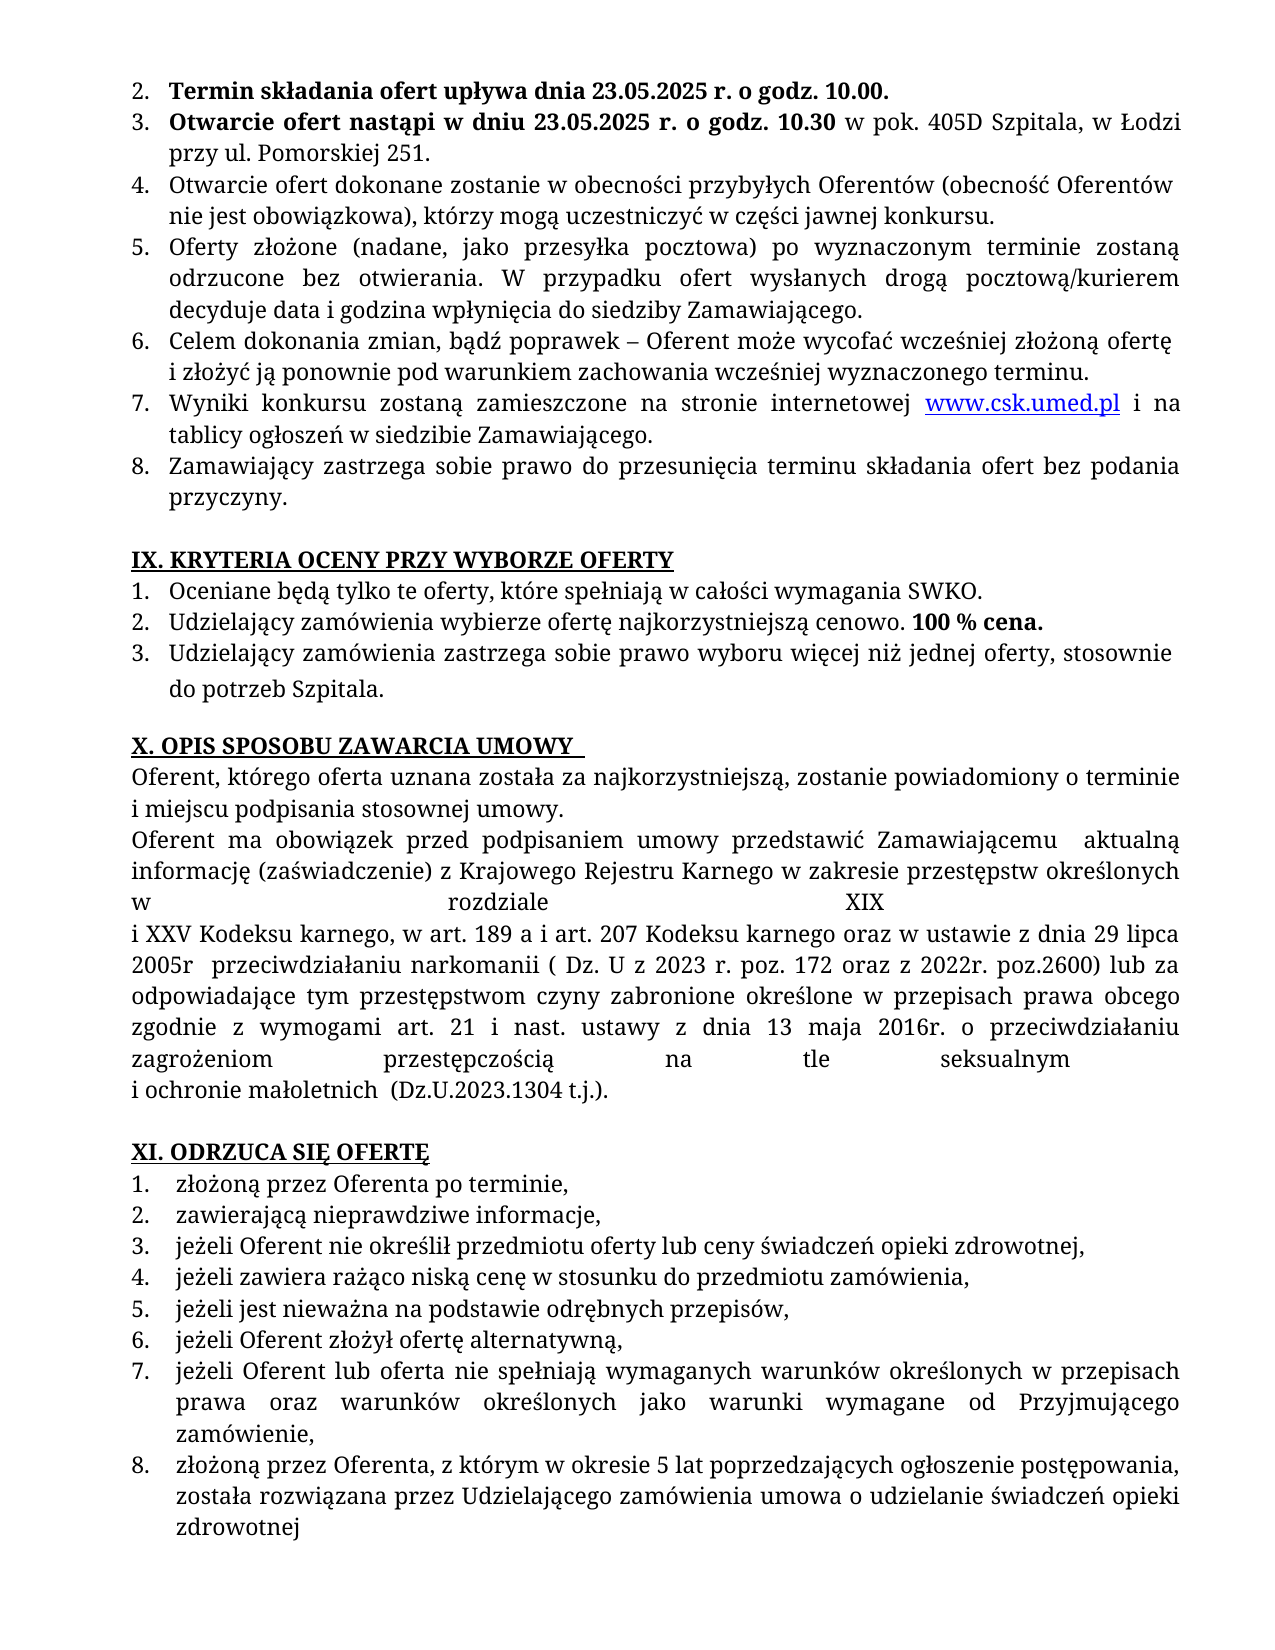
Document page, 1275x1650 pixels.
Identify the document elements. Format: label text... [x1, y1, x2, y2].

list jeżeli jest nieważna na podstawie odrębnych przepisów, [131, 1293, 1181, 1324]
list Oceniane będą tylko te oferty, które spełniają w całości wymagania SWKO. [131, 575, 1181, 606]
text 3. Otwarcie ofert nastąpi w dniu 23.05.2025 r. o godz. 10.30 w pok. 405D Szpitala, w Łodzi przy ul. Pomorskiej 251. [131, 106, 1181, 169]
text Oferent ma obowiązek przed podpisaniem umowy przedstawić Zamawiającemu aktualną informację (zaświadczenie) z Krajowego Rejestru Karnego w zakresie przestępstw określonych w rozdziale XIX i XXV Kodeksu karnego, w art. 189 a i art. 207 Kodeksu karnego oraz w ustawie z dnia 29 lipca 2005r przeciwdziałaniu narkomanii ( Dz. U z 2023 r. poz. 172 oraz z 2022r. poz.2600) lub za odpowiadające tym przestępstwom czyny zabronione określone w przepisach prawa obcego zgodnie z wymogami art. 21 i nast. ustawy z dnia 13 maja 2016r. o przeciwdziałaniu zagrożeniom przestępczością na tle seksualnym i ochronie małoletnich (Dz.U.2023.1304 t.j.). [131, 824, 1181, 1105]
list złożoną przez Oferenta po terminie, [131, 1168, 1181, 1199]
list Udzielający zamówienia wybierze ofertę najkorzystniejszą cenowo. 100 % cena. [131, 606, 1181, 637]
list zawierającą nieprawdziwe informacje, [131, 1199, 1181, 1230]
text IX. KRYTERIA OCENY PRZY WYBORZE OFERTY [131, 544, 1181, 575]
list Termin składania ofert upływa dnia 23.05.2025 r. o godz. 10.00. [131, 75, 1181, 106]
list Zamawiający zastrzega sobie prawo do przesunięcia terminu składania ofert bez podania przyczyny. [131, 450, 1181, 512]
list Oferty złożone (nadane, jako przesyłka pocztowa) po wyznaczonym terminie zostaną odrzucone bez otwierania. W przypadku ofert wysłanych drogą pocztową/kurierem decyduje data i godzina wpłynięcia do siedziby Zamawiającego. [131, 231, 1181, 325]
text XI. ODRZUCA SIĘ OFERTĘ [131, 1136, 1181, 1168]
list Celem dokonania zmian, bądź poprawek – Oferent może wycofać wcześniej złożoną ofertę i złożyć ją ponownie pod warunkiem zachowania wcześniej wyznaczonego terminu. [131, 325, 1181, 387]
list Udzielający zamówienia zastrzega sobie prawo wyboru więcej niż jednej oferty, stosownie do potrzeb Szpitala. [131, 637, 1181, 704]
list jeżeli Oferent złożył ofertę alternatywną, [131, 1324, 1181, 1355]
list Wyniki konkursu zostaną zamieszczone na stronie internetowej www.csk.umed.pl i na tablicy ogłoszeń w siedzibie Zamawiającego. [131, 387, 1181, 450]
list jeżeli Oferent nie określił przedmiotu oferty lub ceny świadczeń opieki zdrowotnej, [131, 1230, 1181, 1261]
text X. OPIS SPOSOBU ZAWARCIA UMOWY [131, 730, 1181, 761]
list Otwarcie ofert dokonane zostanie w obecności przybyłych Oferentów (obecność Oferentów nie jest obowiązkowa), którzy mogą uczestniczyć w części jawnej konkursu. [131, 169, 1181, 231]
list jeżeli zawiera rażąco niską cenę w stosunku do przedmiotu zamówienia, [131, 1261, 1181, 1293]
text Oferent, którego oferta uznana została za najkorzystniejszą, zostanie powiadomiony o terminie i miejscu podpisania stosownej umowy. [131, 761, 1181, 824]
list jeżeli Oferent lub oferta nie spełniają wymaganych warunków określonych w przepisach prawa oraz warunków określonych jako warunki wymagane od Przyjmującego zamówienie, [131, 1355, 1181, 1449]
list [131, 1449, 1181, 1543]
